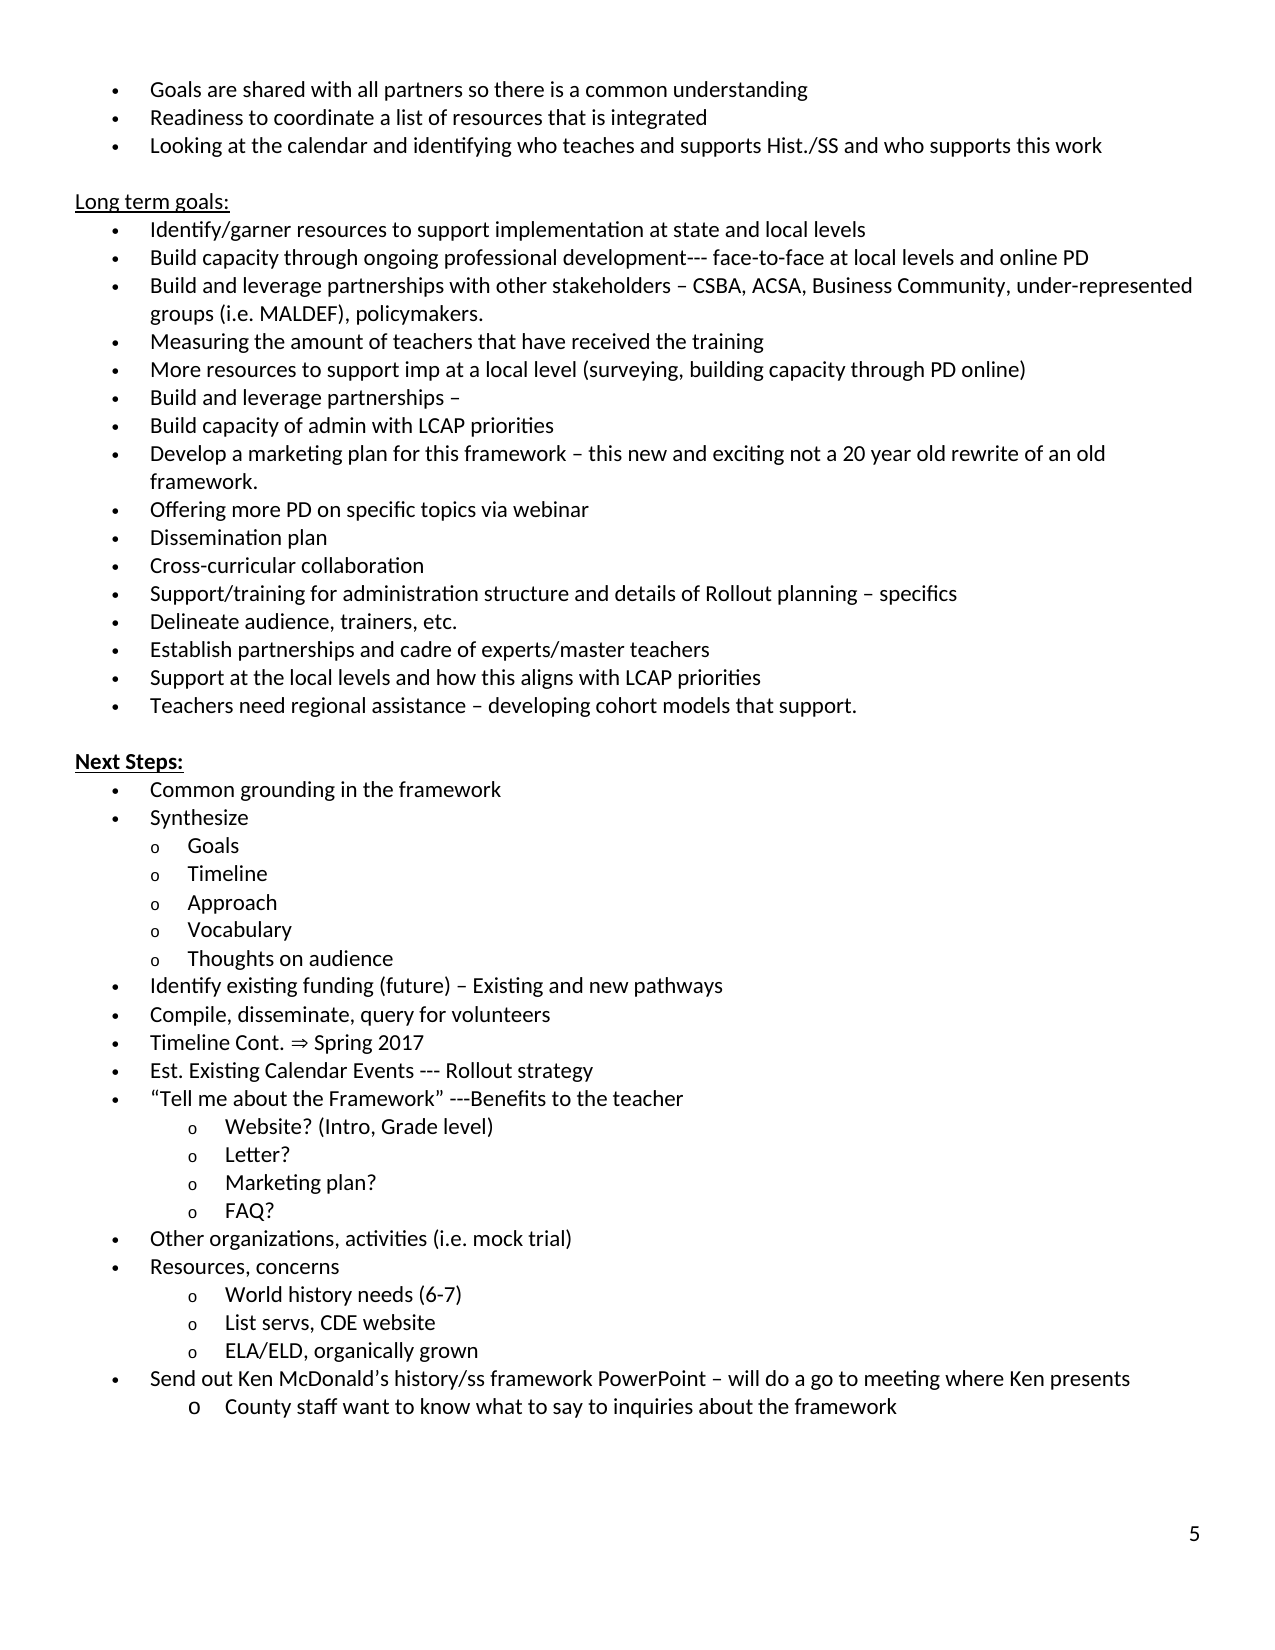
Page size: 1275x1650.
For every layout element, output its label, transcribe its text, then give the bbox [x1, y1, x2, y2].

list Compile, disseminate, query for volunteers [112, 1000, 1200, 1028]
list ELA/ELD, organically grown [187, 1336, 1200, 1364]
list Build and leverage partnerships – [112, 383, 1200, 411]
list Build capacity of admin with LCAP priorities [112, 411, 1200, 439]
list Build and leverage partnerships with other stakeholders – CSBA, ACSA, Business Community, under-represented groups (i.e. MALDEF), policymakers. [112, 271, 1200, 327]
list Readiness to coordinate a list of resources that is integrated [112, 103, 1200, 131]
list Send out Ken McDonald’s history/ss framework PowerPoint – will do a go to meeting where Ken presents [112, 1364, 1200, 1392]
list County staff want to know what to say to inquiries about the framework [187, 1392, 1200, 1421]
list Establish partnerships and cadre of experts/master teachers [112, 635, 1200, 663]
list Marketing plan? [187, 1168, 1200, 1196]
list Support at the local levels and how this aligns with LCAP priorities [112, 663, 1200, 691]
list Resources, concerns [112, 1252, 1200, 1280]
list Offering more PD on specific topics via webinar [112, 495, 1200, 523]
list Dissemination plan [112, 523, 1200, 551]
list Cross-curricular collaboration [112, 551, 1200, 579]
list Timeline Cont. Spring 2017 [112, 1028, 1200, 1056]
list Website? (Intro, Grade level) [187, 1112, 1200, 1140]
list Looking at the calendar and identifying who teaches and supports Hist./SS and who supports this work [112, 131, 1200, 159]
list Thoughts on audience [150, 944, 1200, 972]
list Est. Existing Calendar Events --- Rollout strategy [112, 1056, 1200, 1084]
text Long term goals: [75, 187, 1200, 215]
list Approach [150, 888, 1200, 916]
list List servs, CDE website [187, 1308, 1200, 1336]
list Support/training for administration structure and details of Rollout planning – specifics [112, 579, 1200, 607]
list Identify/garner resources to support implementation at state and local levels [112, 215, 1200, 243]
list FAQ? [187, 1196, 1200, 1224]
list Timeline [150, 859, 1200, 888]
list Common grounding in the framework [112, 776, 1200, 803]
list Delineate audience, trainers, etc. [112, 607, 1200, 635]
list More resources to support imp at a local level (surveying, building capacity through PD online) [112, 355, 1200, 383]
list Letter? [187, 1140, 1200, 1168]
list Measuring the amount of teachers that have received the training [112, 327, 1200, 355]
list Goals are shared with all partners so there is a common understanding [112, 75, 1200, 103]
list Identify existing funding (future) – Existing and new pathways [112, 972, 1200, 1000]
list Build capacity through ongoing professional development--- face-to-face at local levels and online PD [112, 243, 1200, 271]
list Teachers need regional assistance – developing cohort models that support. [112, 691, 1200, 719]
list “Tell me about the Framework” ---Benefits to the teacher [112, 1084, 1200, 1112]
list Goals [150, 832, 1200, 859]
list Other organizations, activities (i.e. mock trial) [112, 1224, 1200, 1252]
list Vocabulary [150, 916, 1200, 944]
list World history needs (6-7) [187, 1280, 1200, 1308]
list Develop a marketing plan for this framework – this new and exciting not a 20 year old rewrite of an old framework. [112, 439, 1200, 495]
text Next Steps: [75, 747, 1200, 776]
list Synthesize [112, 803, 1200, 832]
